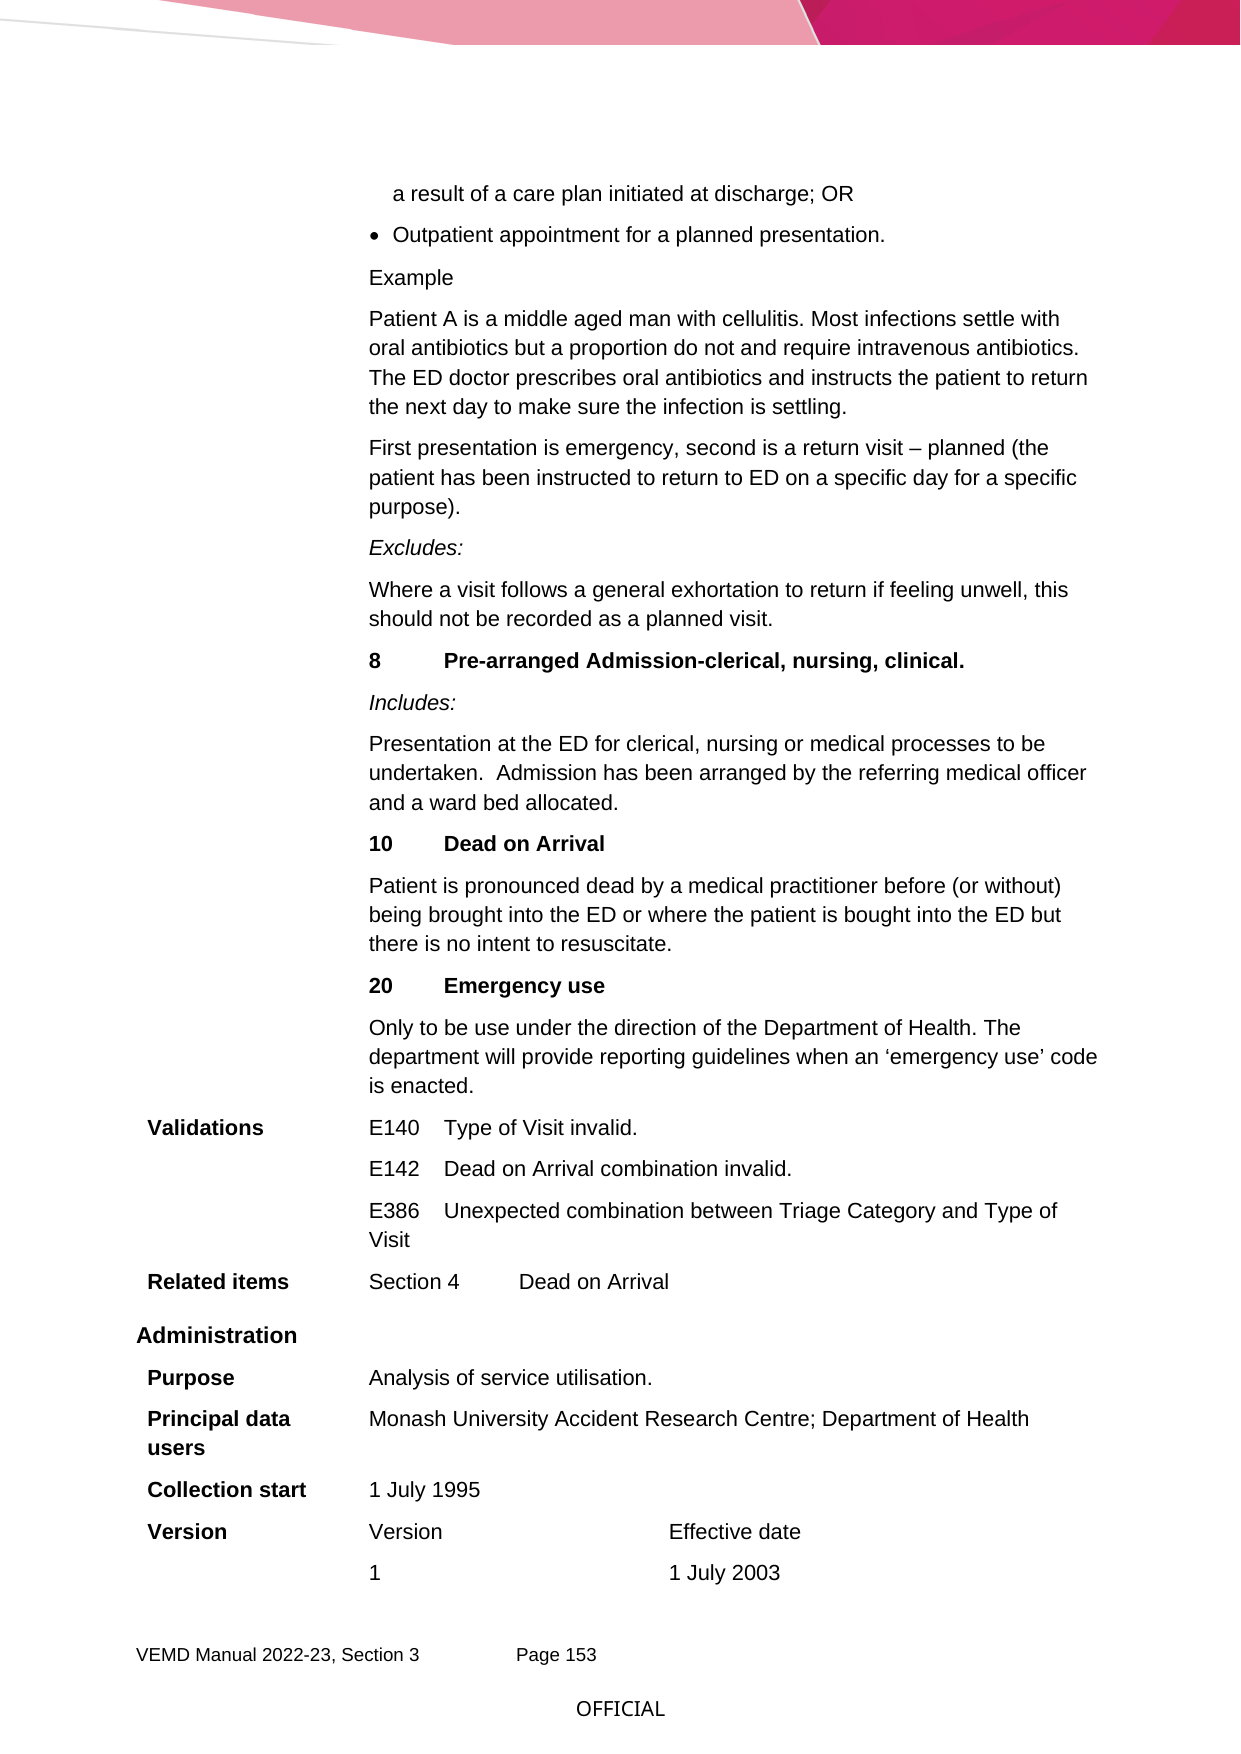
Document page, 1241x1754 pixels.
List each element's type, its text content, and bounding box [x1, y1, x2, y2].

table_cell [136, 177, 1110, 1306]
subtitle Administration [136, 1319, 1104, 1348]
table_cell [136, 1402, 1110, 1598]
picture [0, 0, 1241, 45]
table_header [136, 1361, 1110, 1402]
